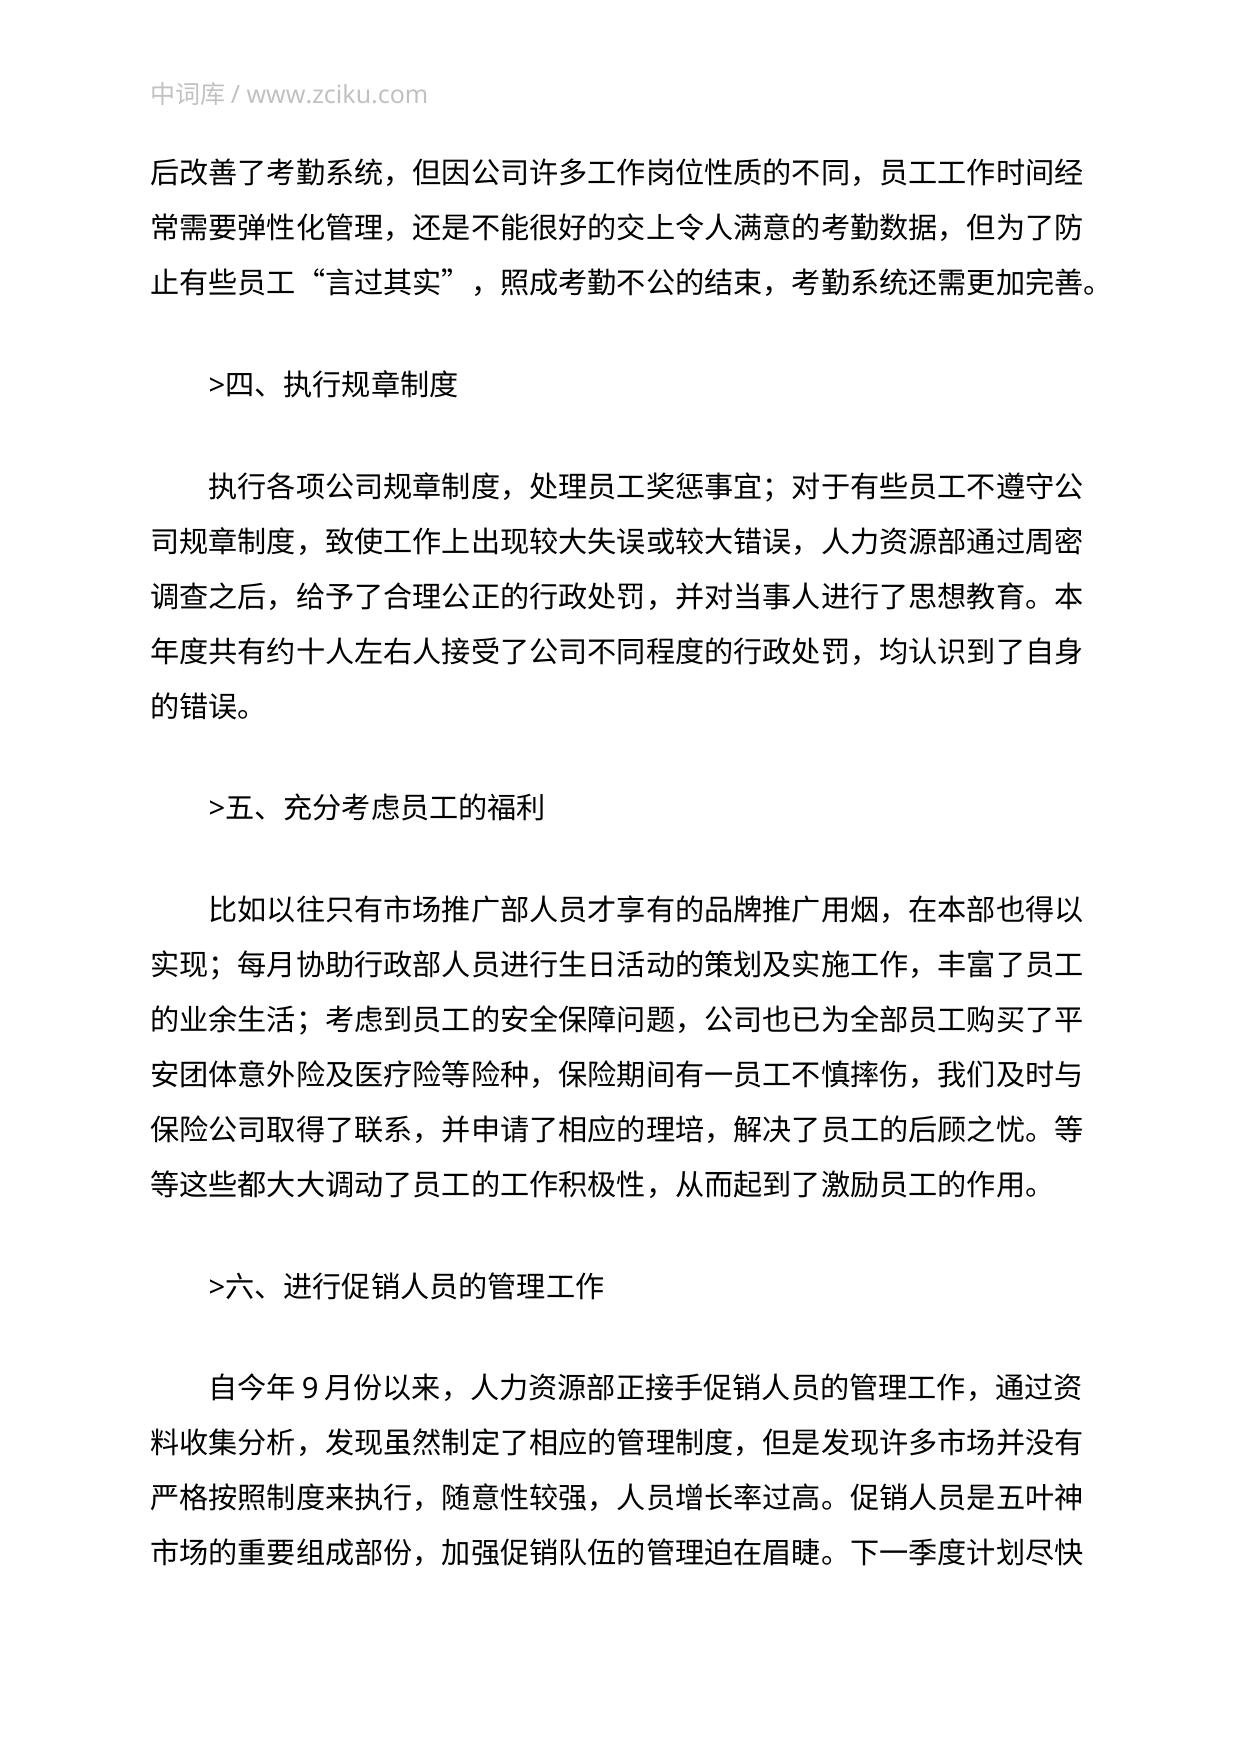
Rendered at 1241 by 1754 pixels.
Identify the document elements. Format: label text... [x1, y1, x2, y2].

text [150, 1365, 1090, 1572]
text >四、执行规章制度 [150, 362, 1090, 404]
text 比如以往只有市场推广部人员才享有的品牌推广用烟，在本部也得以实现；每月协助行政部人员进行生日活动的策划及实施工作，丰富了员工的业余生活；考虑到员工的安全保障问题，公司也已为全部员工购买了平安团体意外险及医疗险等险种，保险期间有一员工不慎摔伤，我们及时与保险公司取得了联系，并申请了相应的理培，解决了员工的后顾之忧。等等这些都大大调动了员工的工作积极性，从而起到了激励员工的作用。 [150, 887, 1090, 1204]
text 执行各项公司规章制度，处理员工奖惩事宜；对于有些员工不遵守公司规章制度，致使工作上出现较大失误或较大错误，人力资源部通过周密调查之后，给予了合理公正的行政处罚，并对当事人进行了思想教育。本年度共有约十人左右人接受了公司不同程度的行政处罚，均认识到了自身的错误。 [150, 463, 1090, 725]
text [150, 150, 1090, 302]
text >六、进行促销人员的管理工作 [150, 1263, 1090, 1306]
text >五、充分考虑员工的福利 [150, 785, 1090, 827]
